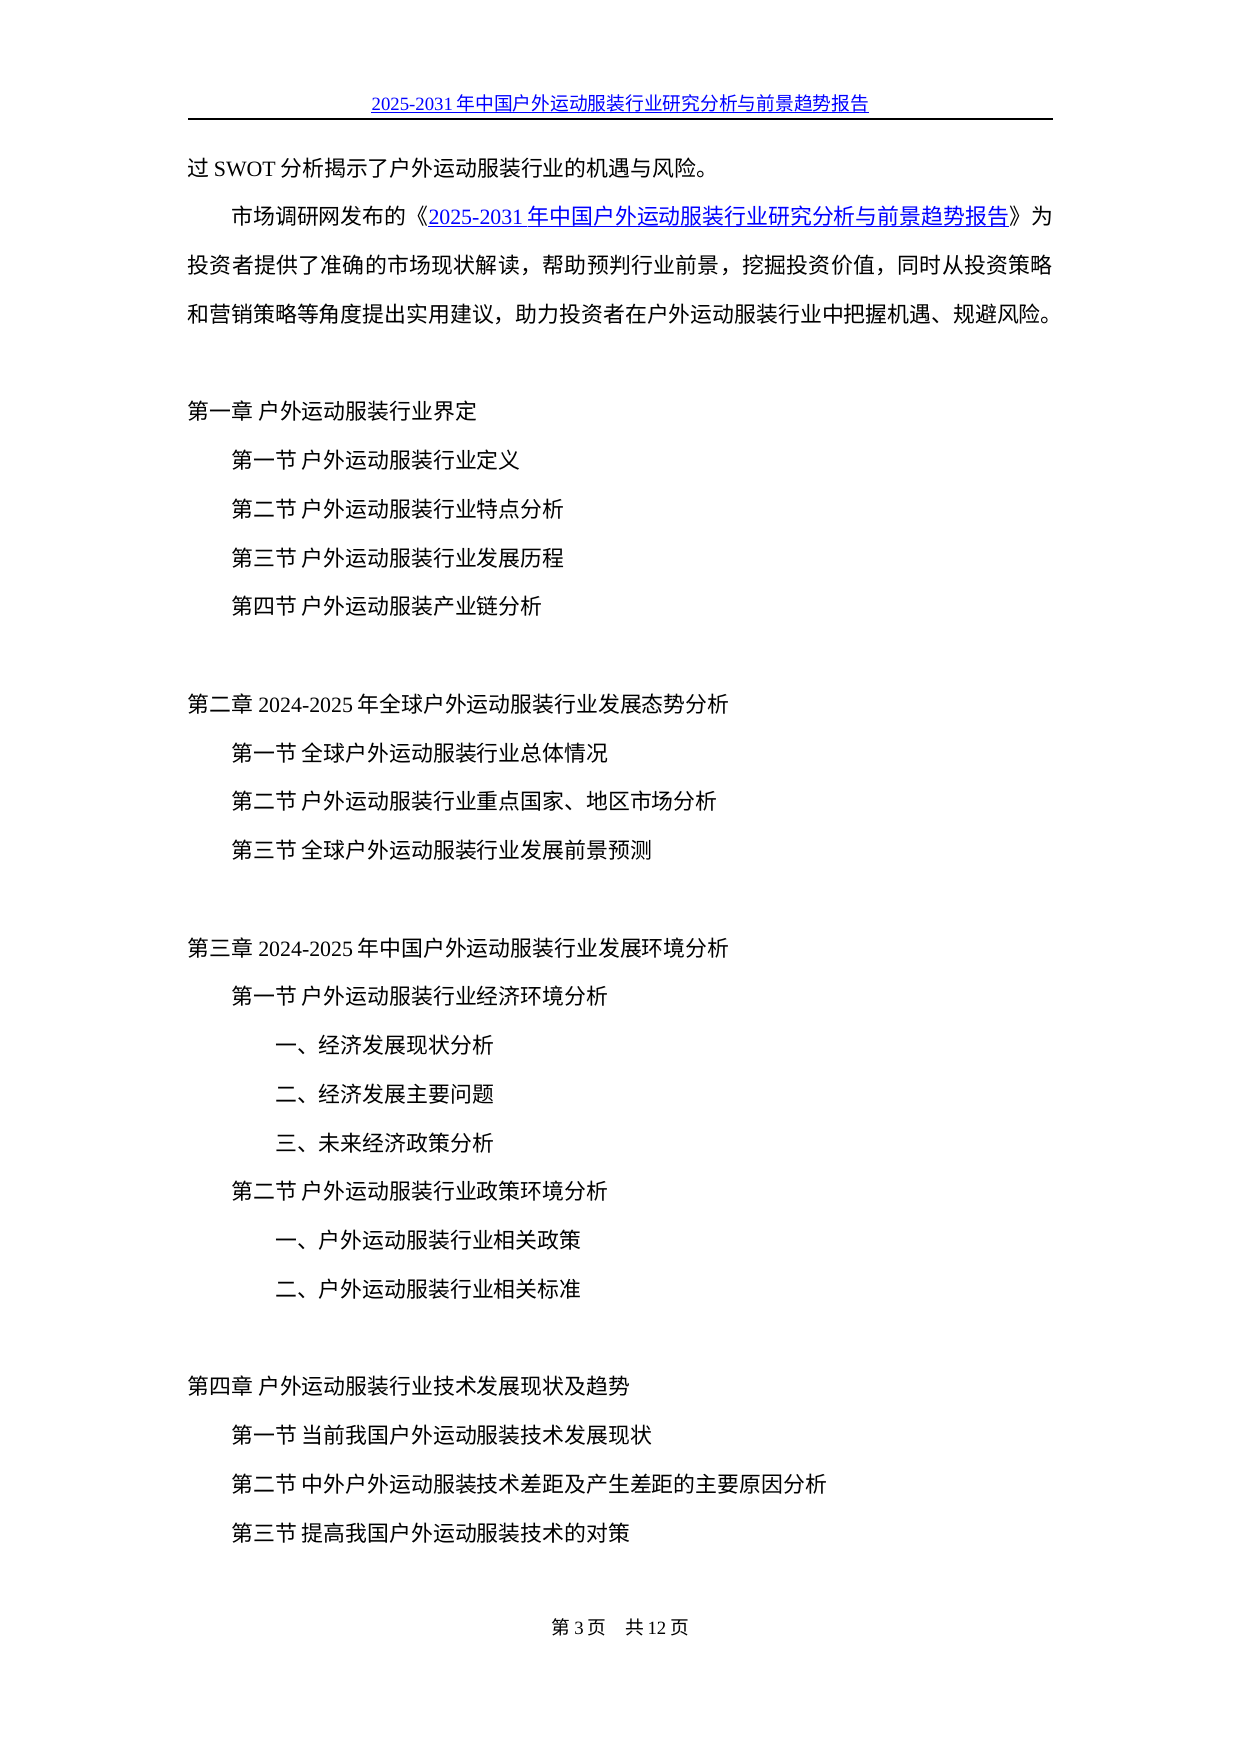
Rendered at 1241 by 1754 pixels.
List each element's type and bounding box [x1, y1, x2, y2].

text [187, 150, 1053, 1548]
